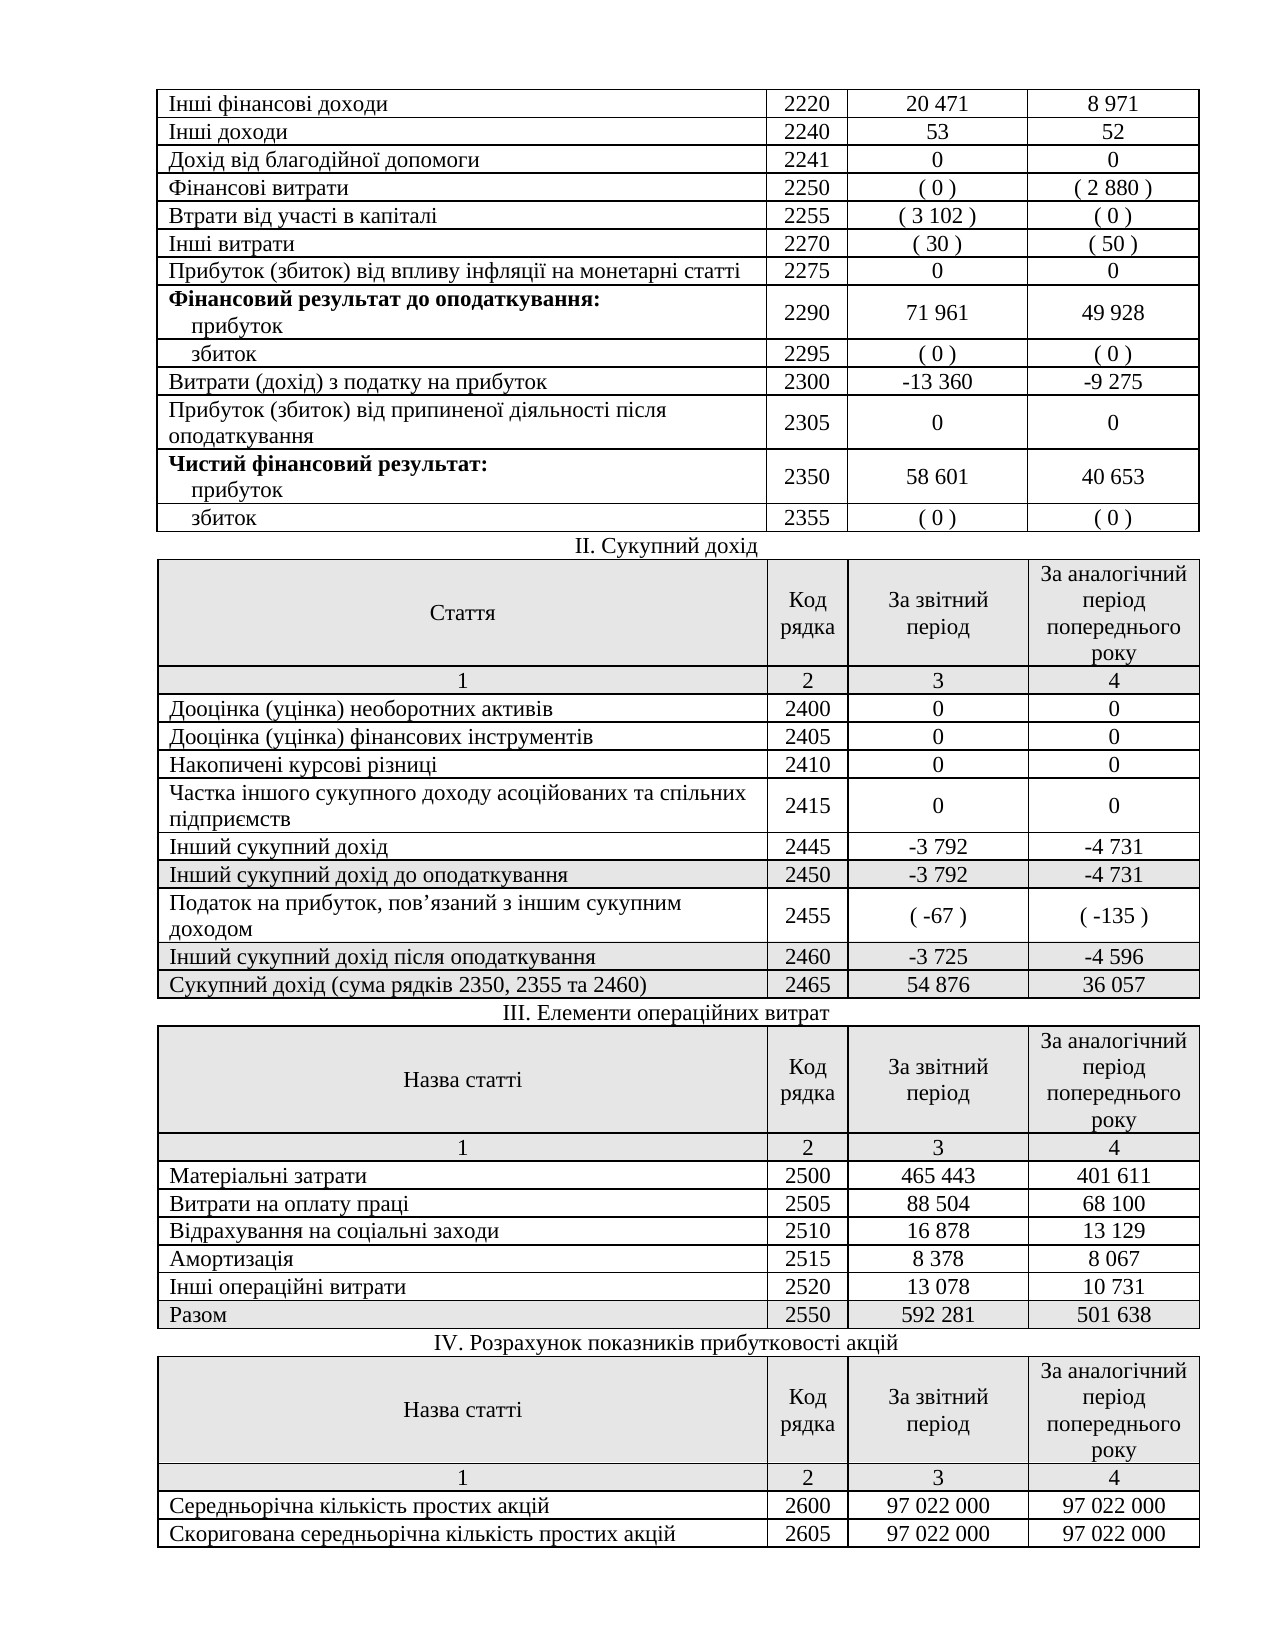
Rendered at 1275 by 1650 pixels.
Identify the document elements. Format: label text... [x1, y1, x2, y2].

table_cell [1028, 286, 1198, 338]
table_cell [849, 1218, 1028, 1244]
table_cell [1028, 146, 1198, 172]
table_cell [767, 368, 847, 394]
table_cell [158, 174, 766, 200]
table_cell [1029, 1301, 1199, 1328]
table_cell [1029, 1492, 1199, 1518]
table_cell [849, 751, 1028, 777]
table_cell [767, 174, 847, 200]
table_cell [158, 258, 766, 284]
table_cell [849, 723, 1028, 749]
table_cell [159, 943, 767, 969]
text II. Сукупний дохід [146, 532, 1186, 558]
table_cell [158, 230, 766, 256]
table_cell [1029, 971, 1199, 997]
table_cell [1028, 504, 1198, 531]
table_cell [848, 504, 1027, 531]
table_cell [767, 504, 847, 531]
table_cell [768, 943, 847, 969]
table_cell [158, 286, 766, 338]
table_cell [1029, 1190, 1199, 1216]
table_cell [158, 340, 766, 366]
text III. Елементи операційних витрат [146, 999, 1186, 1025]
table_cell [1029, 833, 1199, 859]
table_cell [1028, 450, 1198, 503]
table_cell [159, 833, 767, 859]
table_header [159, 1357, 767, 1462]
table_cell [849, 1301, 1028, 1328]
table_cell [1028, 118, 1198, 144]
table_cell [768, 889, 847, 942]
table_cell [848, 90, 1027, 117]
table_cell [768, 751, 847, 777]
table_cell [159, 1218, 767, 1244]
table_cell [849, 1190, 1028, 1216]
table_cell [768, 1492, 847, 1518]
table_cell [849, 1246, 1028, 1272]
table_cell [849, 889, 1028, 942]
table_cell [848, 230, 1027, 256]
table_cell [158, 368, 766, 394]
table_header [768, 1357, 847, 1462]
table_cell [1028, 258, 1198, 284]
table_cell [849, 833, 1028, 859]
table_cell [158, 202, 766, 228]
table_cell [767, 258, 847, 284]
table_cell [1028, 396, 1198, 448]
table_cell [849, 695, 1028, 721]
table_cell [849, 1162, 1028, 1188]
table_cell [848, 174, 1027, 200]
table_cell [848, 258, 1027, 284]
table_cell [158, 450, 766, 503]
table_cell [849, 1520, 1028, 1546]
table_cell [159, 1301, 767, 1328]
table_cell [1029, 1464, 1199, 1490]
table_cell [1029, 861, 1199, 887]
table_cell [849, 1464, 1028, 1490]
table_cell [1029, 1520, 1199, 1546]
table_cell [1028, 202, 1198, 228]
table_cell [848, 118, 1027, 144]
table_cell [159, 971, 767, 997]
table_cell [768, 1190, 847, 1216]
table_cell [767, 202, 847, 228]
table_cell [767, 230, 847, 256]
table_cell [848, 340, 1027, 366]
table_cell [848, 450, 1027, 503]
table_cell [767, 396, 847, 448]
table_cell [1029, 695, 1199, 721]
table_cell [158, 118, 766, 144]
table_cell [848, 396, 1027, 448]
text ІV. Розрахунок показників прибутковості акцій [146, 1329, 1186, 1356]
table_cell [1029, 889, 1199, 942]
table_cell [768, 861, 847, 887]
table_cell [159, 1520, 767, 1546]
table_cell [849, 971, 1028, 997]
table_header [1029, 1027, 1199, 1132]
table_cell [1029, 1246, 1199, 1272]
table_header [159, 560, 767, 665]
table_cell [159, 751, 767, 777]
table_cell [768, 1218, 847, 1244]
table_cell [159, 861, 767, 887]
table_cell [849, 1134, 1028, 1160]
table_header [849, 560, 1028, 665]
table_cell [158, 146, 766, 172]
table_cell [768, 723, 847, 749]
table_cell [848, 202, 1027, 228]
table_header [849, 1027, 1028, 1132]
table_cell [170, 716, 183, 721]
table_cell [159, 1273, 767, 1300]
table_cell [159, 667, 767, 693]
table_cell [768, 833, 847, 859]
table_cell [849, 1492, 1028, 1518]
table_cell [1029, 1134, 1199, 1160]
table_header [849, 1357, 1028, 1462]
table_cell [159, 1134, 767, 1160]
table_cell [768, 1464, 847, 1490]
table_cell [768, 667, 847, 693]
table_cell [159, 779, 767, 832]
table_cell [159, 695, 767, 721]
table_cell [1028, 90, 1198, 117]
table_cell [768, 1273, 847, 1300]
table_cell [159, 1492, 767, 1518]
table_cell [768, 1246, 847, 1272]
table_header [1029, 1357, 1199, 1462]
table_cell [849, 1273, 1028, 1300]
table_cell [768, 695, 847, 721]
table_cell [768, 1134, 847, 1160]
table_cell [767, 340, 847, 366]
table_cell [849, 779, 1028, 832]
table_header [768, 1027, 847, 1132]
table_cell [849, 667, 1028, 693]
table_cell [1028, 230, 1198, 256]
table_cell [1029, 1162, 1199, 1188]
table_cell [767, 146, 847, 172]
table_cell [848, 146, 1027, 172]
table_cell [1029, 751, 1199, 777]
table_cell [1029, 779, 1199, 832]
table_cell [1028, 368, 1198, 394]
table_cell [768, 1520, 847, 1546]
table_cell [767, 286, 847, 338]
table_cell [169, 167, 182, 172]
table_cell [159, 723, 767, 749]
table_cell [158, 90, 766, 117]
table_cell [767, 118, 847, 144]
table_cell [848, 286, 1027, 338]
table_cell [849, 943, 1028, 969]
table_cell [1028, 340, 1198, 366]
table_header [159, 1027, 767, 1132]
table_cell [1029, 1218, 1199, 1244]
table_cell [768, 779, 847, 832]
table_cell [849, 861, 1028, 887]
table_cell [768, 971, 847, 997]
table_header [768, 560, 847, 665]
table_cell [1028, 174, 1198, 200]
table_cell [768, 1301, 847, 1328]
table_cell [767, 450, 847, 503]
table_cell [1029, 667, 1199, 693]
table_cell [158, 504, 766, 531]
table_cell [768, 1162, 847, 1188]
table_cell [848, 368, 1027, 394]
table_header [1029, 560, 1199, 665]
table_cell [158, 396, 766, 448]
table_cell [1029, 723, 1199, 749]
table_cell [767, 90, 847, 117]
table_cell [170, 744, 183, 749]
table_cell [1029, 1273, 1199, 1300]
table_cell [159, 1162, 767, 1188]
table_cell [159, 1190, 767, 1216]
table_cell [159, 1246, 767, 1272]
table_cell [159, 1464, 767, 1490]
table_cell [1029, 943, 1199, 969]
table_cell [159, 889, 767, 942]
